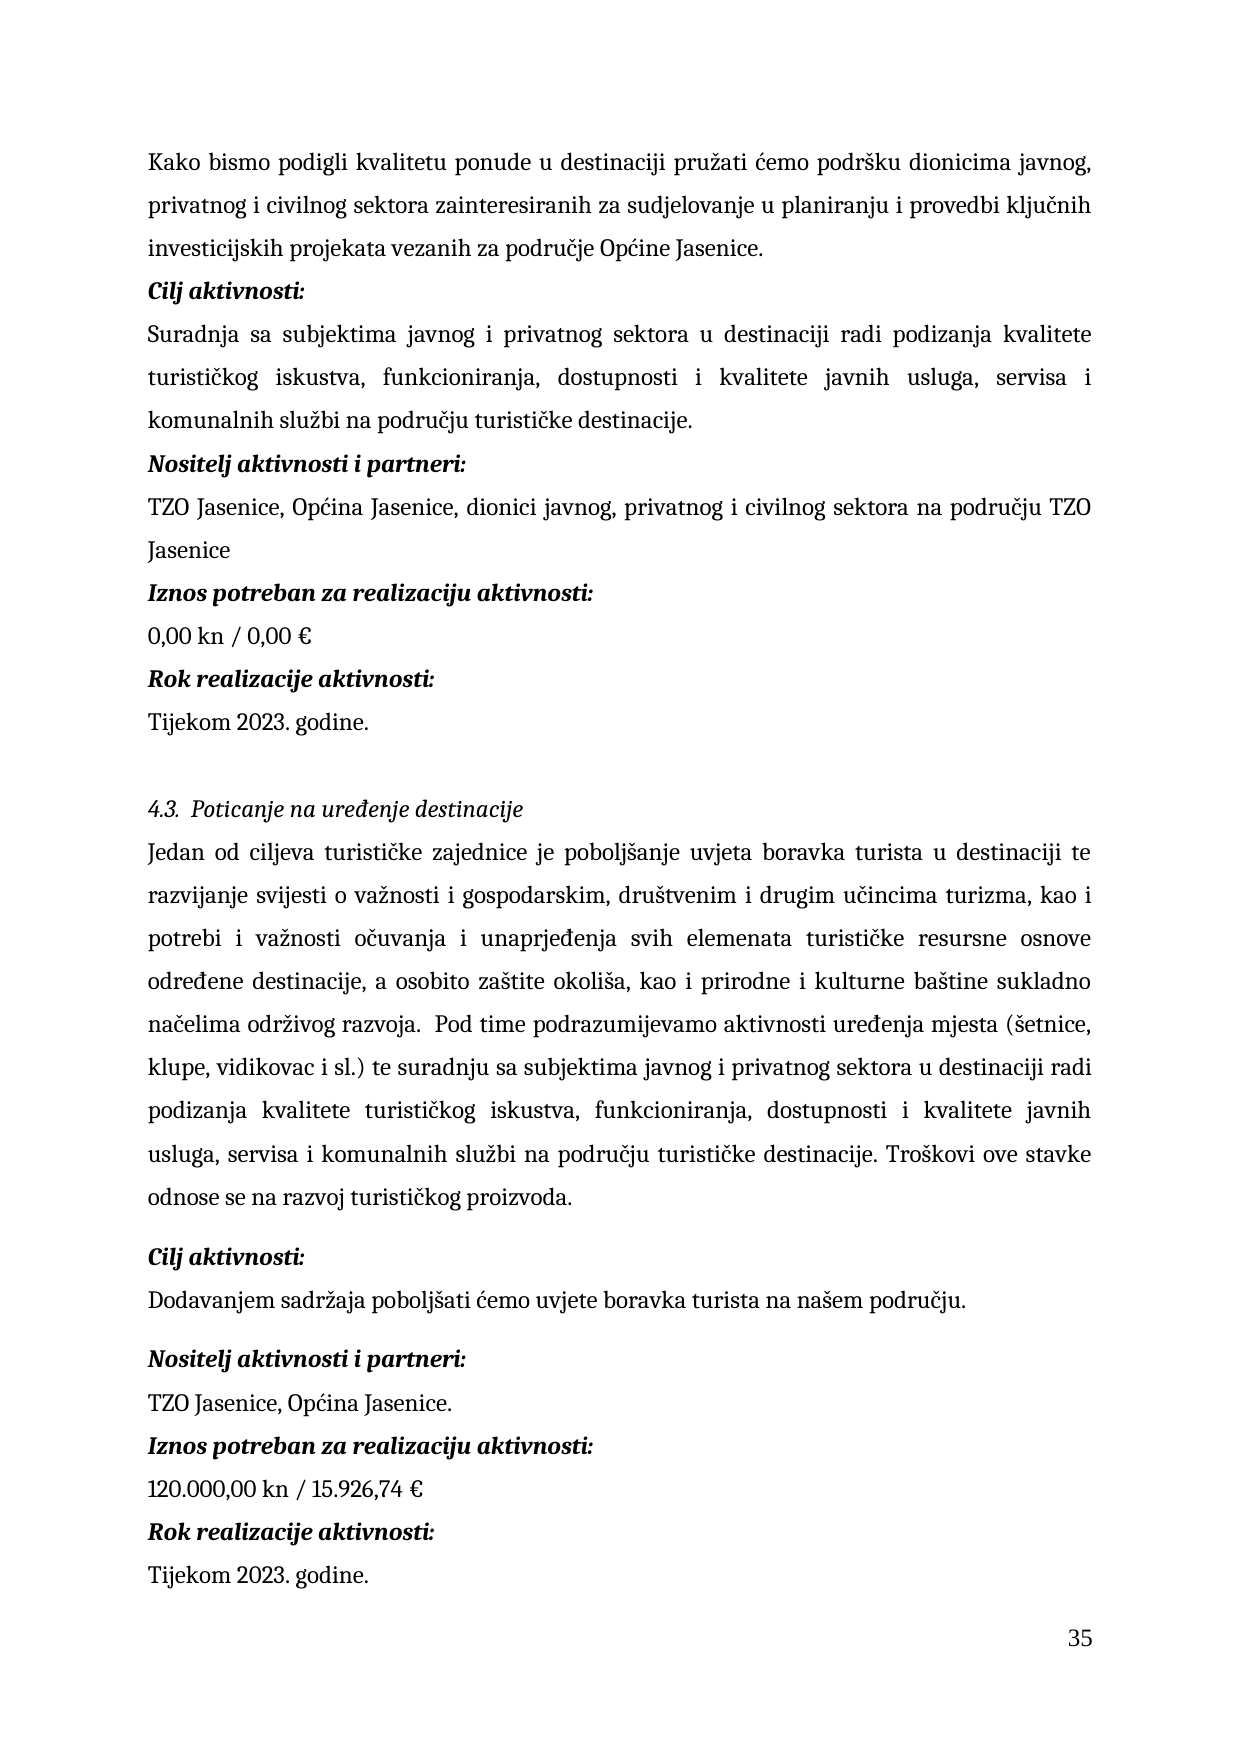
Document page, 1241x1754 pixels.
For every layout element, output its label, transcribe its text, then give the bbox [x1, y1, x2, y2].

text Nositelj aktivnosti i partneri: [148, 449, 1093, 478]
text 120.000,00 kn / 15.926,74 € [148, 1475, 1093, 1503]
text Cilj aktivnosti: [148, 1242, 1093, 1271]
text Dodavanjem sadržaja poboljšati ćemo uvjete boravka turista na našem području. [148, 1286, 1093, 1314]
text Cilj aktivnosti: [148, 277, 1093, 306]
text Iznos potreban za realizaciju aktivnosti: [148, 1432, 1093, 1460]
text Kako bismo podigli kvalitetu ponude u destinaciji pružati ćemo podršku dionicima javnog, privatnog i civilnog sektora zainteresiranih za sudjelovanje u planiranju i provedbi ključnih investicijskih projekata vezanih za područje Općine Jasenice. [148, 148, 1093, 263]
text Tijekom 2023. godine. [148, 708, 1093, 737]
text Rok realizacije aktivnosti: [148, 665, 1093, 694]
text Suradnja sa subjektima javnog i privatnog sektora u destinaciji radi podizanja kvalitete turističkog iskustva, funkcioniranja, dostupnosti i kvalitete javnih usluga, servisa i komunalnih službi na području turističke destinacije. [148, 320, 1093, 435]
text Iznos potreban za realizaciju aktivnosti: [148, 579, 1093, 608]
text 0,00 kn / 0,00 € [148, 622, 1093, 651]
list Poticanje na uređenje destinacije [148, 794, 1093, 823]
text Tijekom 2023. godine. [148, 1561, 1093, 1590]
text Jedan od ciljeva turističke zajednice je poboljšanje uvjeta boravka turista u destinaciji te razvijanje svijesti o važnosti i gospodarskim, društvenim i drugim učincima turizma, kao i potrebi i važnosti očuvanja i unaprjeđenja svih elemenata turističke resursne osnove određene destinacije, a osobito zaštite okoliša, kao i prirodne i kulturne baštine sukladno načelima održivog razvoja. Pod time podrazumijevamo aktivnosti uređenja mjesta (šetnice, klupe, vidikovac i sl.) te suradnju sa subjektima javnog i privatnog sektora u destinaciji radi podizanja kvalitete turističkog iskustva, funkcioniranja, dostupnosti i kvalitete javnih usluga, servisa i komunalnih službi na području turističke destinacije. Troškovi ove stavke odnose se na razvoj turističkog proizvoda. [148, 838, 1093, 1211]
text TZO Jasenice, Općina Jasenice. [148, 1388, 1093, 1417]
text Rok realizacije aktivnosti: [148, 1518, 1093, 1547]
text Nositelj aktivnosti i partneri: [148, 1345, 1093, 1374]
text TZO Jasenice, Općina Jasenice, dionici javnog, privatnog i civilnog sektora na području TZO Jasenice [148, 493, 1093, 564]
